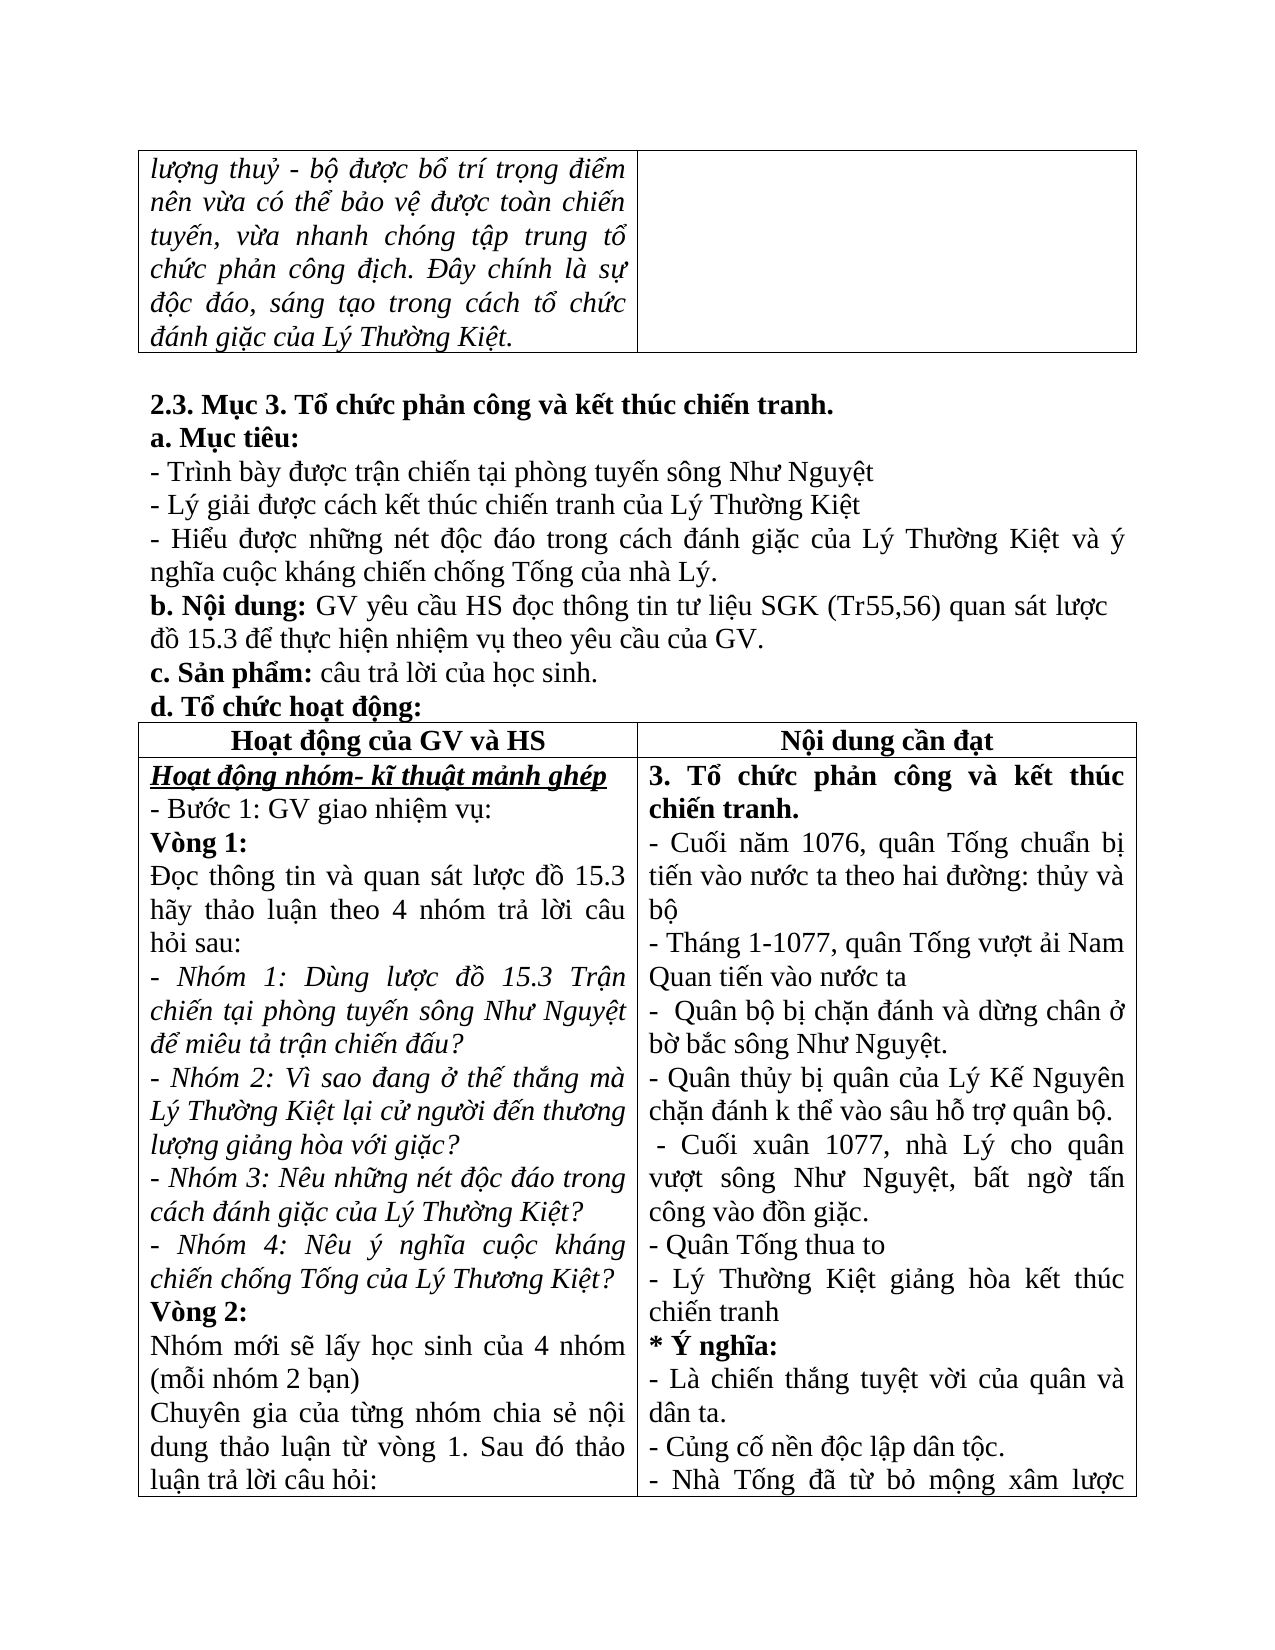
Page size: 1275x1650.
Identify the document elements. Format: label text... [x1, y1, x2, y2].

table_header Nội dung cần đạt [638, 723, 1136, 757]
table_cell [139, 758, 637, 1496]
text a. Mục tiêu: [150, 420, 1108, 454]
text d. Tổ chức hoạt động: [150, 689, 1125, 722]
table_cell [638, 758, 1136, 1496]
table_header Hoạt động của GV và HS [139, 723, 637, 757]
text c. Sản phẩm: câu trả lời của học sinh. [150, 655, 1125, 689]
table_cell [638, 151, 1136, 352]
text b. Nội dung: GV yêu cầu HS đọc thông tin tư liệu SGK (Tr55,56) quan sát lược đồ 15.3 để thực hiện nhiệm vụ theo yêu cầu của GV. [150, 588, 1108, 655]
text - Hiểu được những nét độc đáo trong cách đánh giặc của Lý Thường Kiệt và ý nghĩa cuộc kháng chiến chống Tống của nhà Lý. [150, 521, 1125, 588]
text 2.3. Mục 3. Tổ chức phản công và kết thúc chiến tranh. [150, 387, 1125, 420]
text - Lý giải được cách kết thúc chiến tranh của Lý Thường Kiệt [150, 487, 1108, 521]
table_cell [139, 151, 637, 352]
text - Trình bày được trận chiến tại phòng tuyến sông Như Nguyệt [150, 454, 1108, 487]
